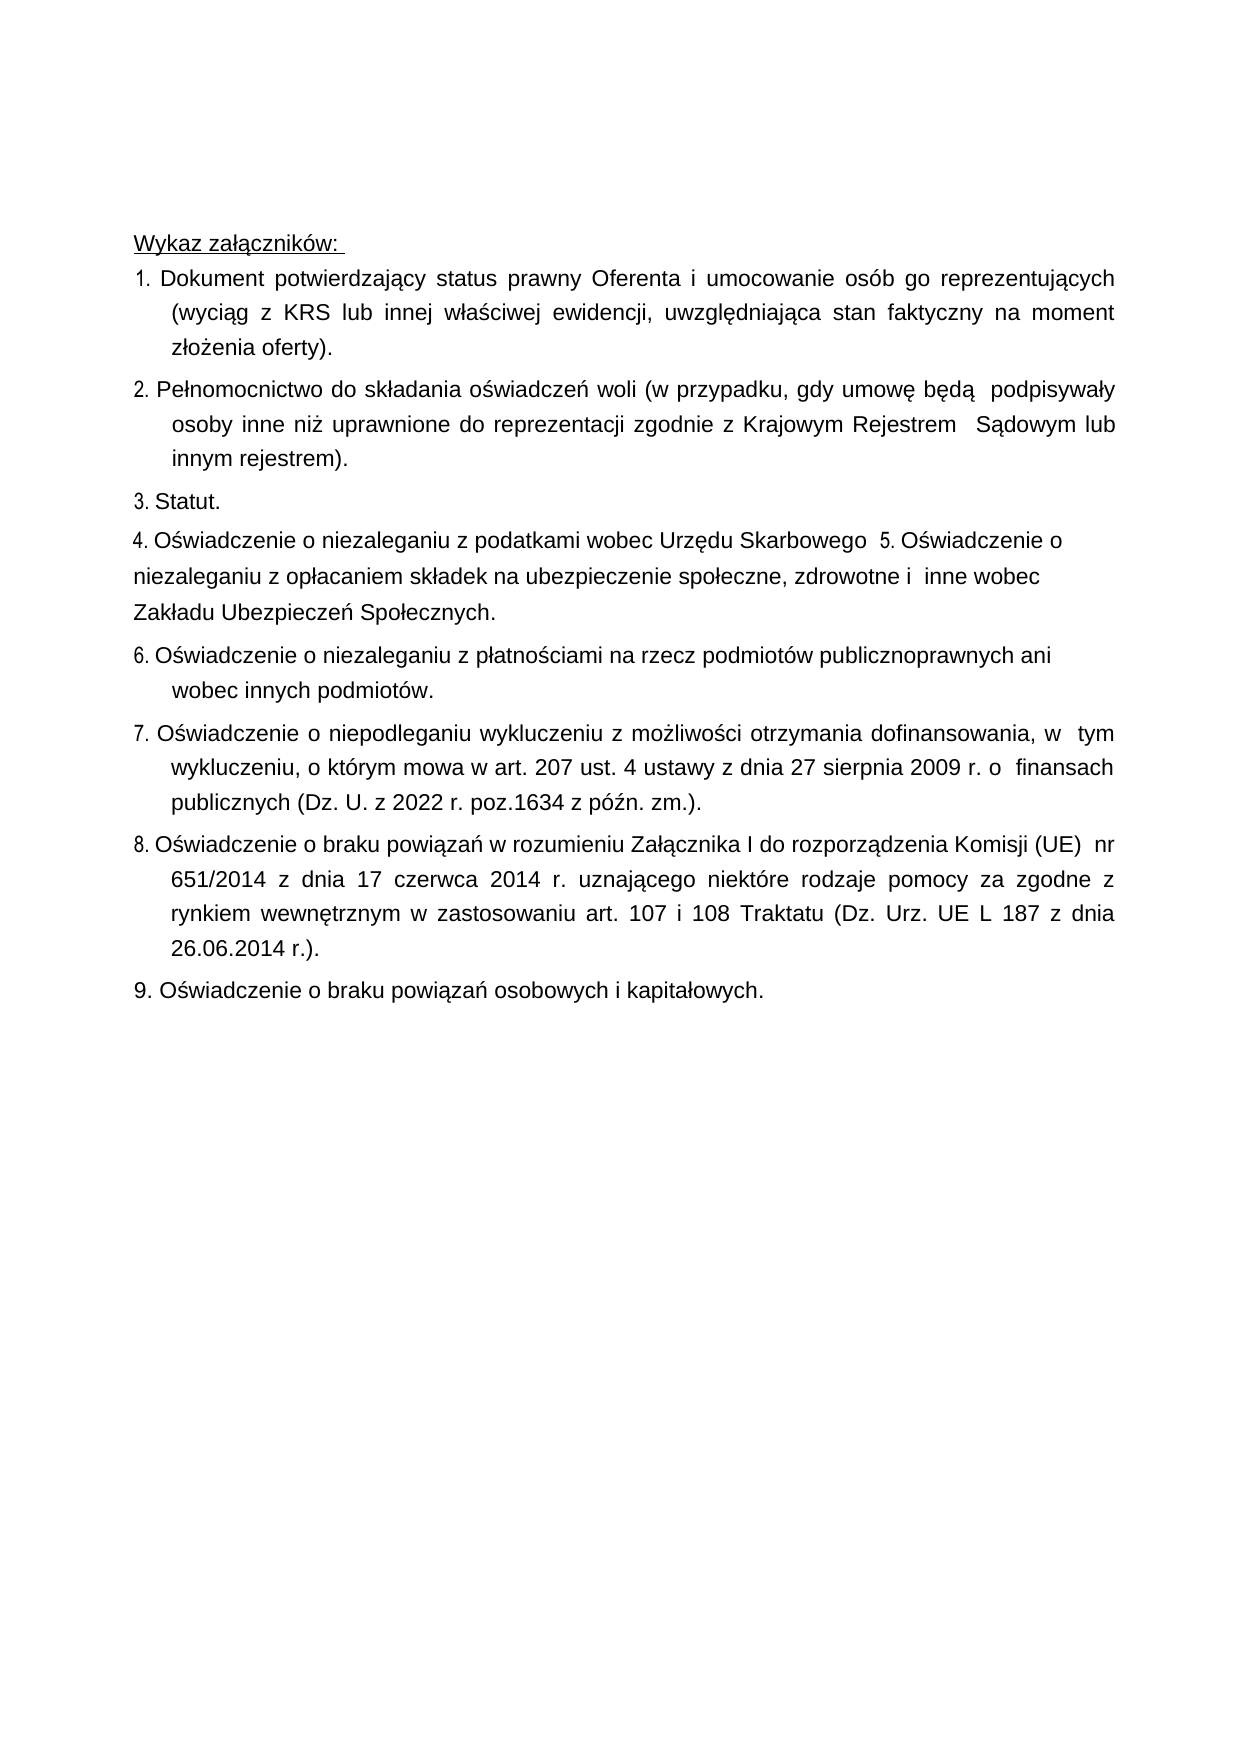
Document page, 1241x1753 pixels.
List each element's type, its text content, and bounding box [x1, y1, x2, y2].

text 4. Oświadczenie o niezaleganiu z podatkami wobec Urzędu Skarbowego 5. Oświadczenie o niezaleganiu z opłacaniem składek na ubezpieczenie społeczne, zdrowotne i inne wobec Zakładu Ubezpieczeń Społecznych. [133, 527, 1116, 626]
text 8. Oświadczenie o braku powiązań w rozumieniu Załącznika I do rozporządzenia Komisji (UE) nr 651/2014 z dnia 17 czerwca 2014 r. uznającego niektóre rodzaje pomocy za zgodne z rynkiem wewnętrznym w zastosowaniu art. 107 i 108 Traktatu (Dz. Urz. UE L 187 z dnia 26.06.2014 r.). [134, 831, 1115, 961]
text Wykaz załączników: [133, 230, 1167, 256]
text 9. Oświadczenie o braku powiązań osobowych i kapitałowych. [134, 977, 1115, 1003]
text 7. Oświadczenie o niepodleganiu wykluczeniu z możliwości otrzymania dofinansowania, w tym wykluczeniu, o którym mowa w art. 207 ust. 4 ustawy z dnia 27 sierpnia 2009 r. o finansach publicznych (Dz. U. z 2022 r. poz.1634 z późn. zm.). [134, 720, 1116, 815]
text 3. Statut. [134, 488, 1167, 515]
text 2. Pełnomocnictwo do składania oświadczeń woli (w przypadku, gdy umowę będą podpisywały osoby inne niż uprawnione do reprezentacji zgodnie z Krajowym Rejestrem Sądowym lub innym rejestrem). [133, 376, 1116, 472]
text 1. Dokument potwierdzający status prawny Oferenta i umocowanie osób go reprezentujących (wyciąg z KRS lub innej właściwej ewidencji, uwzględniająca stan faktyczny na moment złożenia oferty). [135, 264, 1115, 360]
text 6. Oświadczenie o niezaleganiu z płatnościami na rzecz podmiotów publicznoprawnych ani wobec innych podmiotów. [134, 642, 1115, 703]
